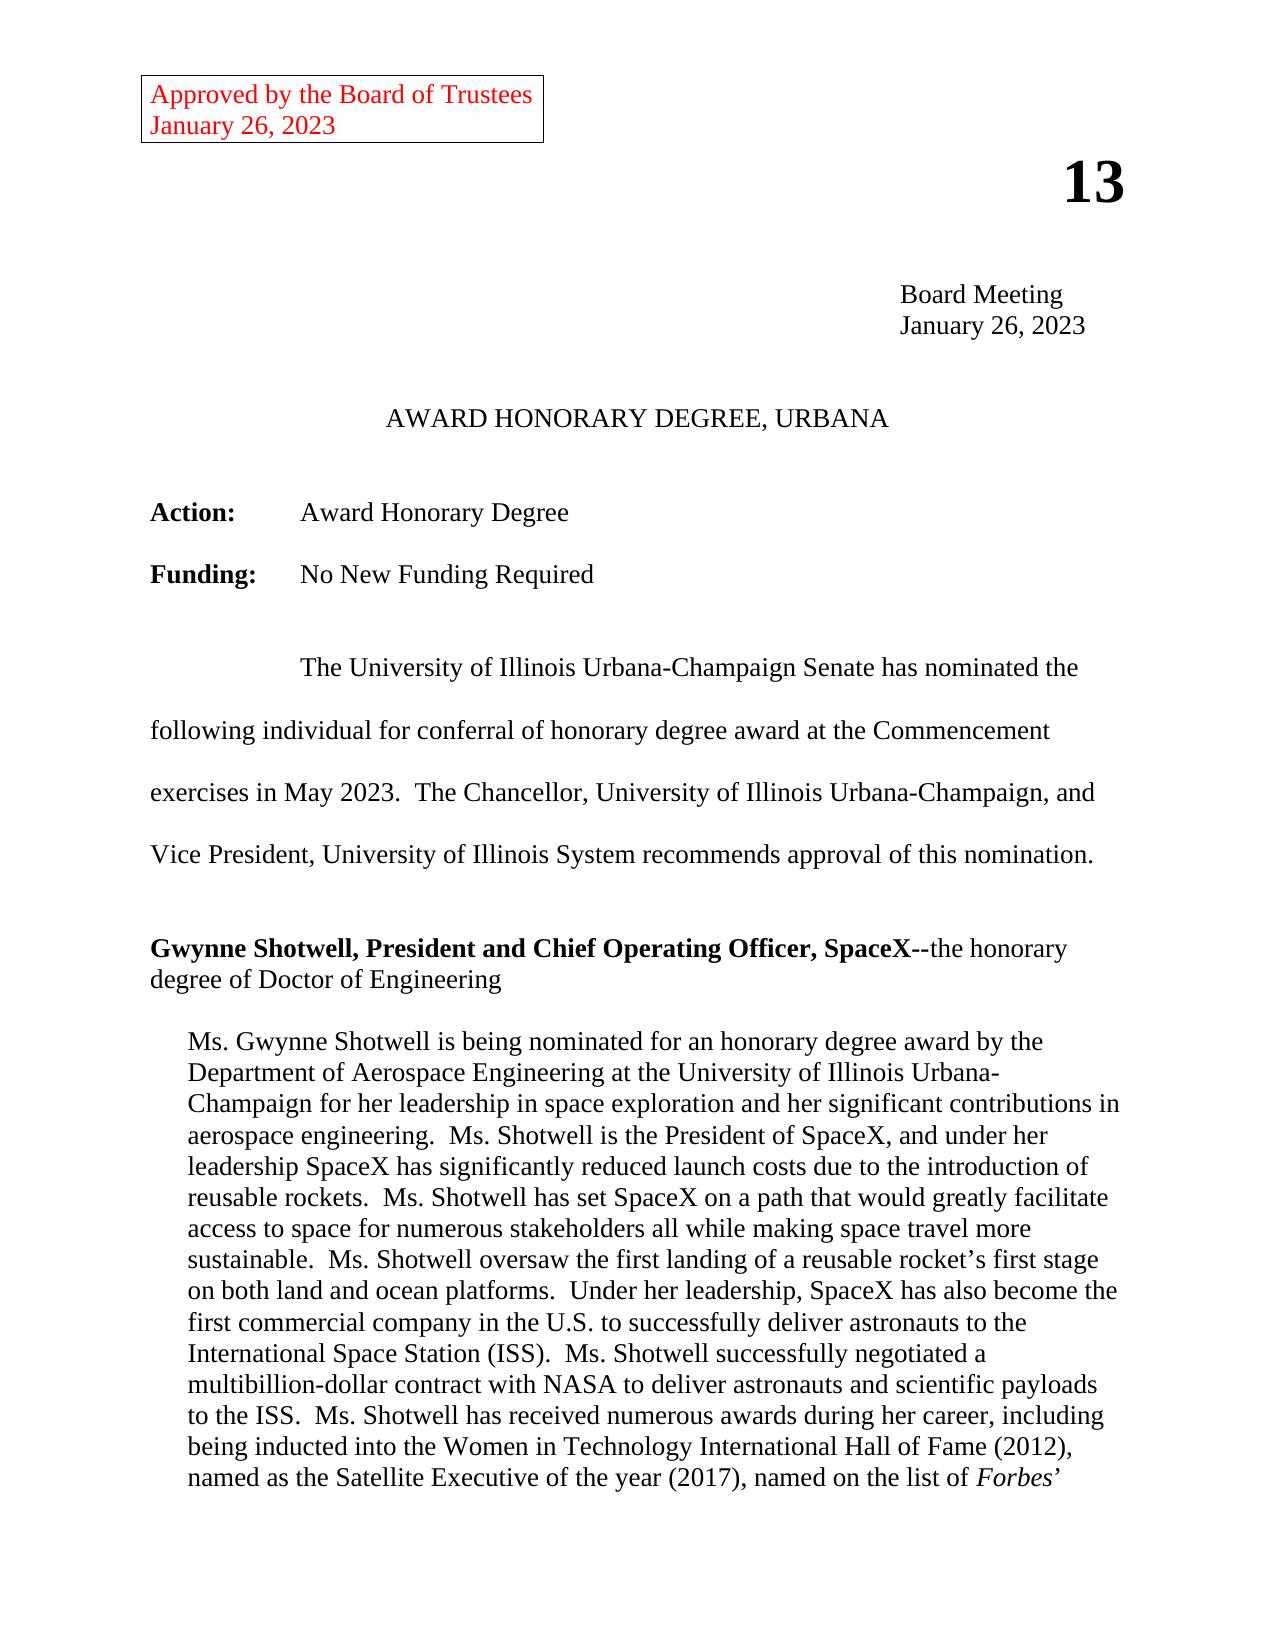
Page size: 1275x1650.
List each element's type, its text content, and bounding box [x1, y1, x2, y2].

text January 26, 2023 [142, 106, 543, 142]
text Approved by the Board of Trustees [142, 76, 543, 106]
text Action: Award Honorary Degree [150, 496, 1125, 527]
text Gwynne Shotwell, President and Chief Operating Officer, SpaceX--the honorary degree of Doctor of Engineering [150, 932, 1125, 994]
text Board Meeting [150, 278, 1125, 309]
subtitle AWARD HONORARY DEGREE, URBANA [150, 402, 1125, 433]
text Funding: No New Funding Required [150, 558, 1125, 589]
text The University of Illinois Urbana-Champaign Senate has nominated the following individual for conferral of honorary degree award at the Commencement exercises in May 2023. The Chancellor, University of Illinois Urbana-Champaign, and Vice President, University of Illinois System recommends approval of this nomination. [150, 652, 1125, 869]
text 13 [150, 143, 1125, 216]
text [187, 1025, 1125, 1492]
text January 26, 2023 [150, 309, 1125, 340]
